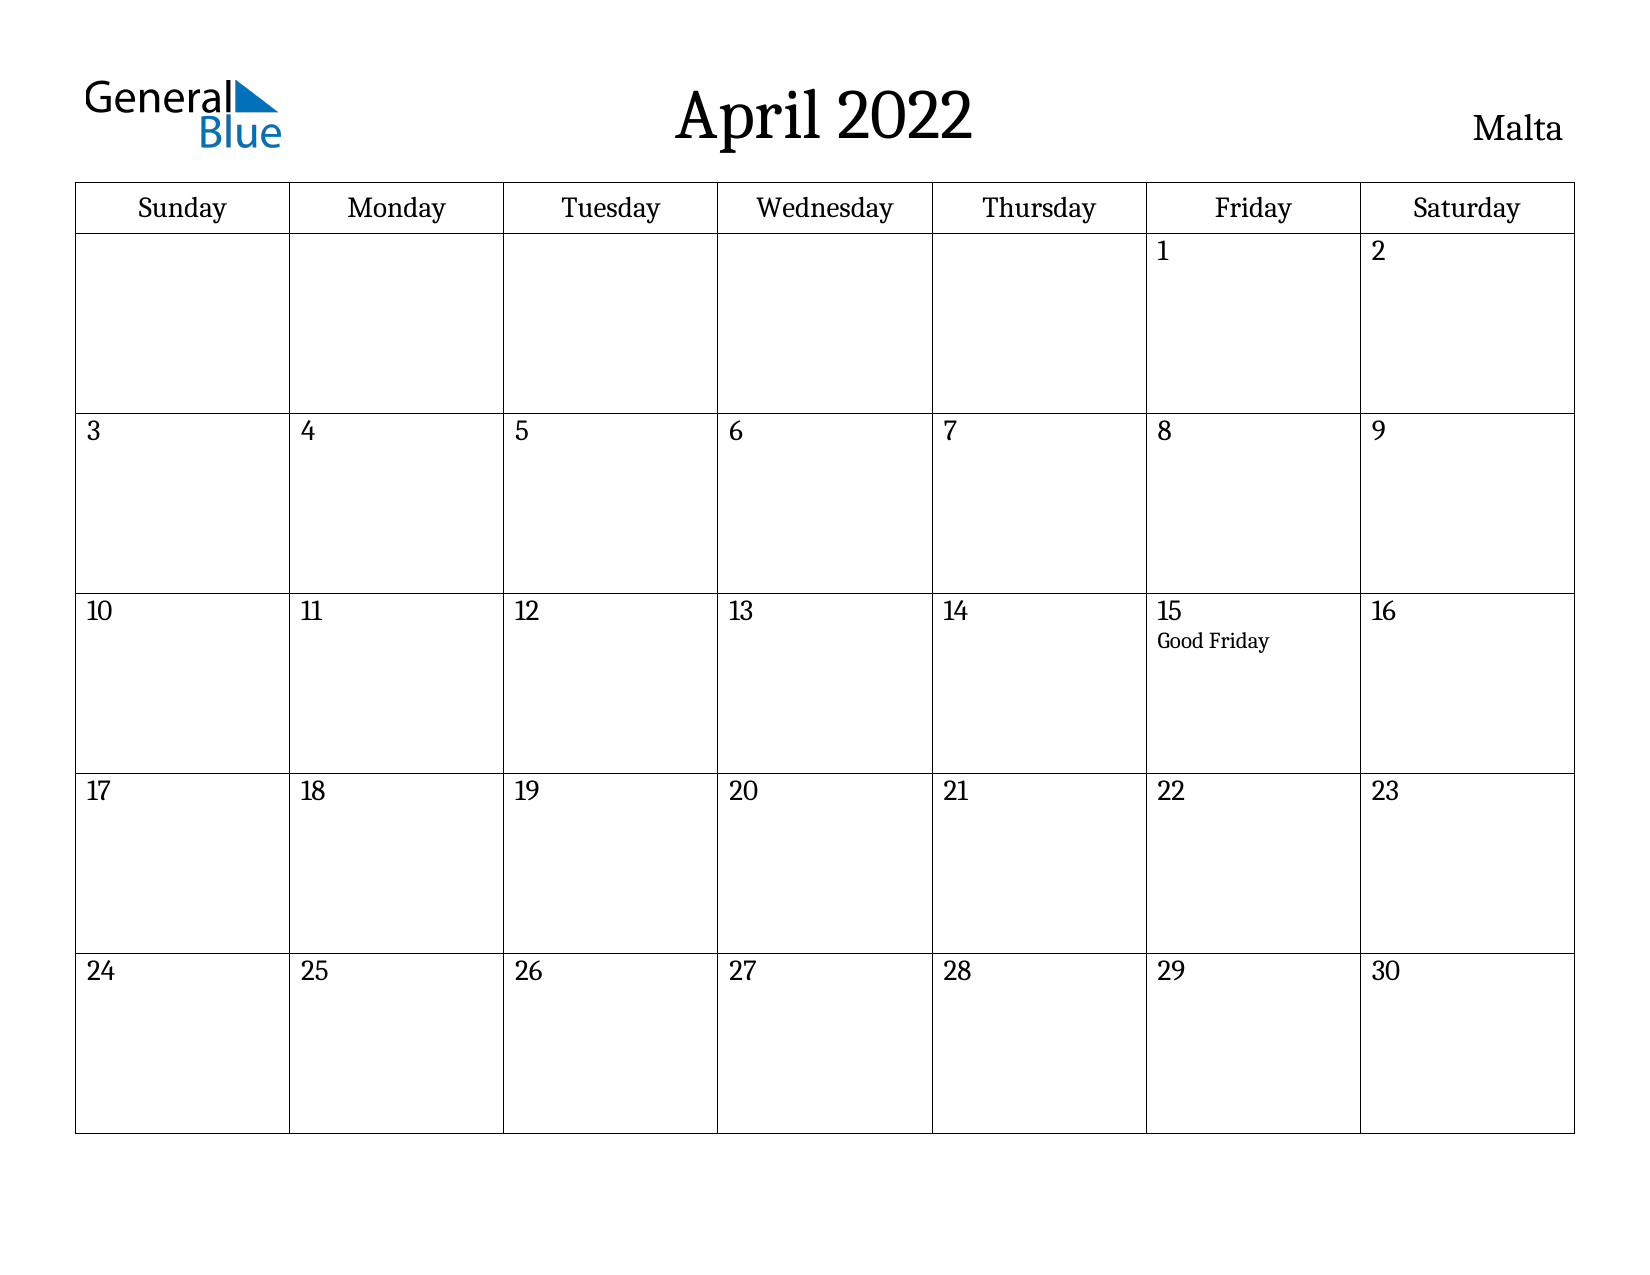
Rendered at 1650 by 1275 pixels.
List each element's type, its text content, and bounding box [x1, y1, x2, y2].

table_cell Wednesday [718, 183, 932, 233]
table_cell 7 [933, 414, 1146, 447]
table_cell 3 [76, 414, 289, 447]
table_cell [933, 627, 1146, 773]
table_cell [1147, 808, 1360, 953]
table_cell Sunday [76, 183, 289, 233]
table_cell Monday [290, 183, 503, 233]
table_cell 18 [290, 774, 503, 807]
table_cell 24 [76, 954, 289, 987]
table_cell Tuesday [504, 183, 717, 233]
table_cell 17 [76, 774, 289, 807]
table_cell [504, 234, 717, 267]
table_cell 15 [1147, 594, 1360, 627]
table_cell [1147, 988, 1360, 1133]
table_cell [1147, 267, 1360, 413]
table_header Malta [1146, 75, 1574, 182]
table_cell 1 [1147, 234, 1360, 267]
table_cell [933, 448, 1146, 593]
table_cell 6 [718, 414, 932, 447]
table_cell 8 [1147, 414, 1360, 447]
table_cell 25 [290, 954, 503, 987]
table_cell [718, 267, 932, 413]
table_cell [290, 448, 503, 593]
table_cell [718, 808, 932, 953]
table_cell 20 [718, 774, 932, 807]
table_cell 13 [718, 594, 932, 627]
table_cell [76, 234, 289, 267]
table_cell [504, 627, 717, 773]
table_cell 4 [290, 414, 503, 447]
table_cell [504, 988, 717, 1133]
table_cell 19 [504, 774, 717, 807]
table_cell [504, 267, 717, 413]
table_cell [504, 808, 717, 953]
table_cell [933, 808, 1146, 953]
table_cell 11 [290, 594, 503, 627]
table_cell [1361, 267, 1574, 413]
table_cell 22 [1147, 774, 1360, 807]
table_cell [718, 234, 932, 267]
table_cell Thursday [933, 183, 1146, 233]
table_header April 2022 [504, 75, 1146, 182]
table_header [76, 75, 503, 182]
table_cell [76, 988, 289, 1133]
table_cell 16 [1361, 594, 1574, 627]
table_cell 30 [1361, 954, 1574, 987]
table_cell [290, 234, 503, 267]
table_cell [76, 448, 289, 593]
table_cell [76, 627, 289, 773]
table_cell [290, 267, 503, 413]
table_cell 2 [1361, 234, 1574, 267]
table_cell [1147, 448, 1360, 593]
table_cell [1361, 448, 1574, 593]
table_cell 14 [933, 594, 1146, 627]
table_cell Friday [1147, 183, 1360, 233]
table_cell 27 [718, 954, 932, 987]
table_cell [718, 988, 932, 1133]
table_cell [933, 988, 1146, 1133]
table_cell [290, 627, 503, 773]
table_cell [718, 627, 932, 773]
table_cell [718, 448, 932, 593]
table_cell [933, 267, 1146, 413]
table_cell 26 [504, 954, 717, 987]
table_cell [76, 808, 289, 953]
table_cell [1361, 627, 1574, 773]
table_cell [290, 988, 503, 1133]
table_cell [504, 448, 717, 593]
table_cell 29 [1147, 954, 1360, 987]
table_cell 10 [76, 594, 289, 627]
table_cell Saturday [1361, 183, 1574, 233]
table_cell [290, 808, 503, 953]
table_cell 9 [1361, 414, 1574, 447]
table_cell [1361, 988, 1574, 1133]
table_cell 23 [1361, 774, 1574, 807]
table_cell 5 [504, 414, 717, 447]
table_cell [1361, 808, 1574, 953]
table_cell Good Friday [1147, 627, 1360, 773]
table_cell [76, 267, 289, 413]
picture [86, 80, 281, 148]
table_cell 12 [504, 594, 717, 627]
table_cell [933, 234, 1146, 267]
table_cell 28 [933, 954, 1146, 987]
table_cell 21 [933, 774, 1146, 807]
